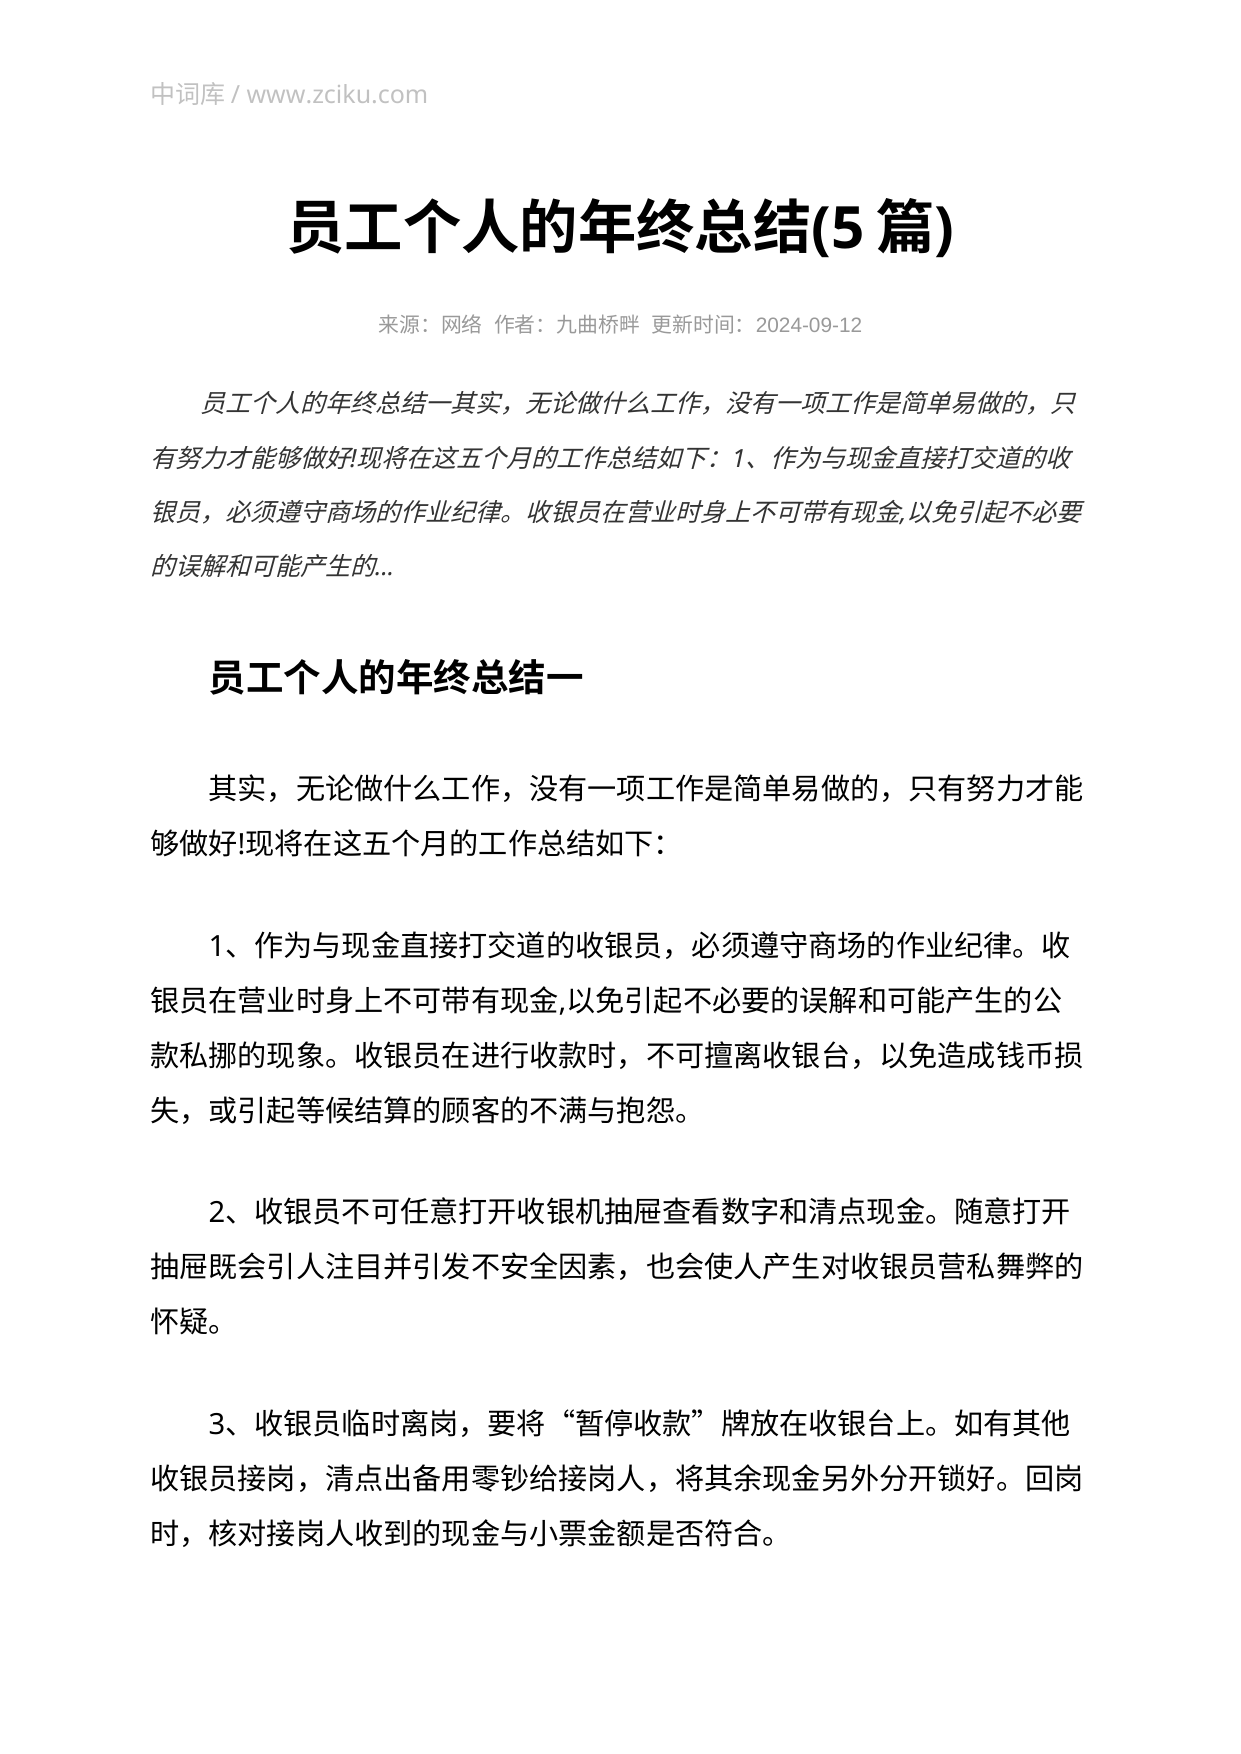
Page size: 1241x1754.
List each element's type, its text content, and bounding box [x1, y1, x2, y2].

text 来源：网络 作者：九曲桥畔 更新时间：2024-09-12 [150, 313, 1090, 337]
text 员工个人的年终总结一其实，无论做什么工作，没有一项工作是简单易做的，只有努力才能够做好!现将在这五个月的工作总结如下：1、作为与现金直接打交道的收银员，必须遵守商场的作业纪律。收银员在营业时身上不可带有现金,以免引起不必要的误解和可能产生的... [150, 384, 1090, 583]
text 3、收银员临时离岗，要将“暂停收款”牌放在收银台上。如有其他收银员接岗，清点出备用零钞给接岗人，将其余现金另外分开锁好。回岗时，核对接岗人收到的现金与小票金额是否符合。 [150, 1401, 1090, 1553]
text 员工个人的年终总结一 [150, 648, 1090, 702]
text 1、作为与现金直接打交道的收银员，必须遵守商场的作业纪律。收银员在营业时身上不可带有现金,以免引起不必要的误解和可能产生的公款私挪的现象。收银员在进行收款时，不可擅离收银台，以免造成钱币损失，或引起等候结算的顾客的不满与抱怨。 [150, 922, 1090, 1129]
text 其实，无论做什么工作，没有一项工作是简单易做的，只有努力才能够做好!现将在这五个月的工作总结如下： [150, 766, 1090, 863]
subtitle 员工个人的年终总结(5篇) [150, 181, 1090, 266]
text 2、收银员不可任意打开收银机抽屉查看数字和清点现金。随意打开抽屉既会引人注目并引发不安全因素，也会使人产生对收银员营私舞弊的怀疑。 [150, 1189, 1090, 1341]
